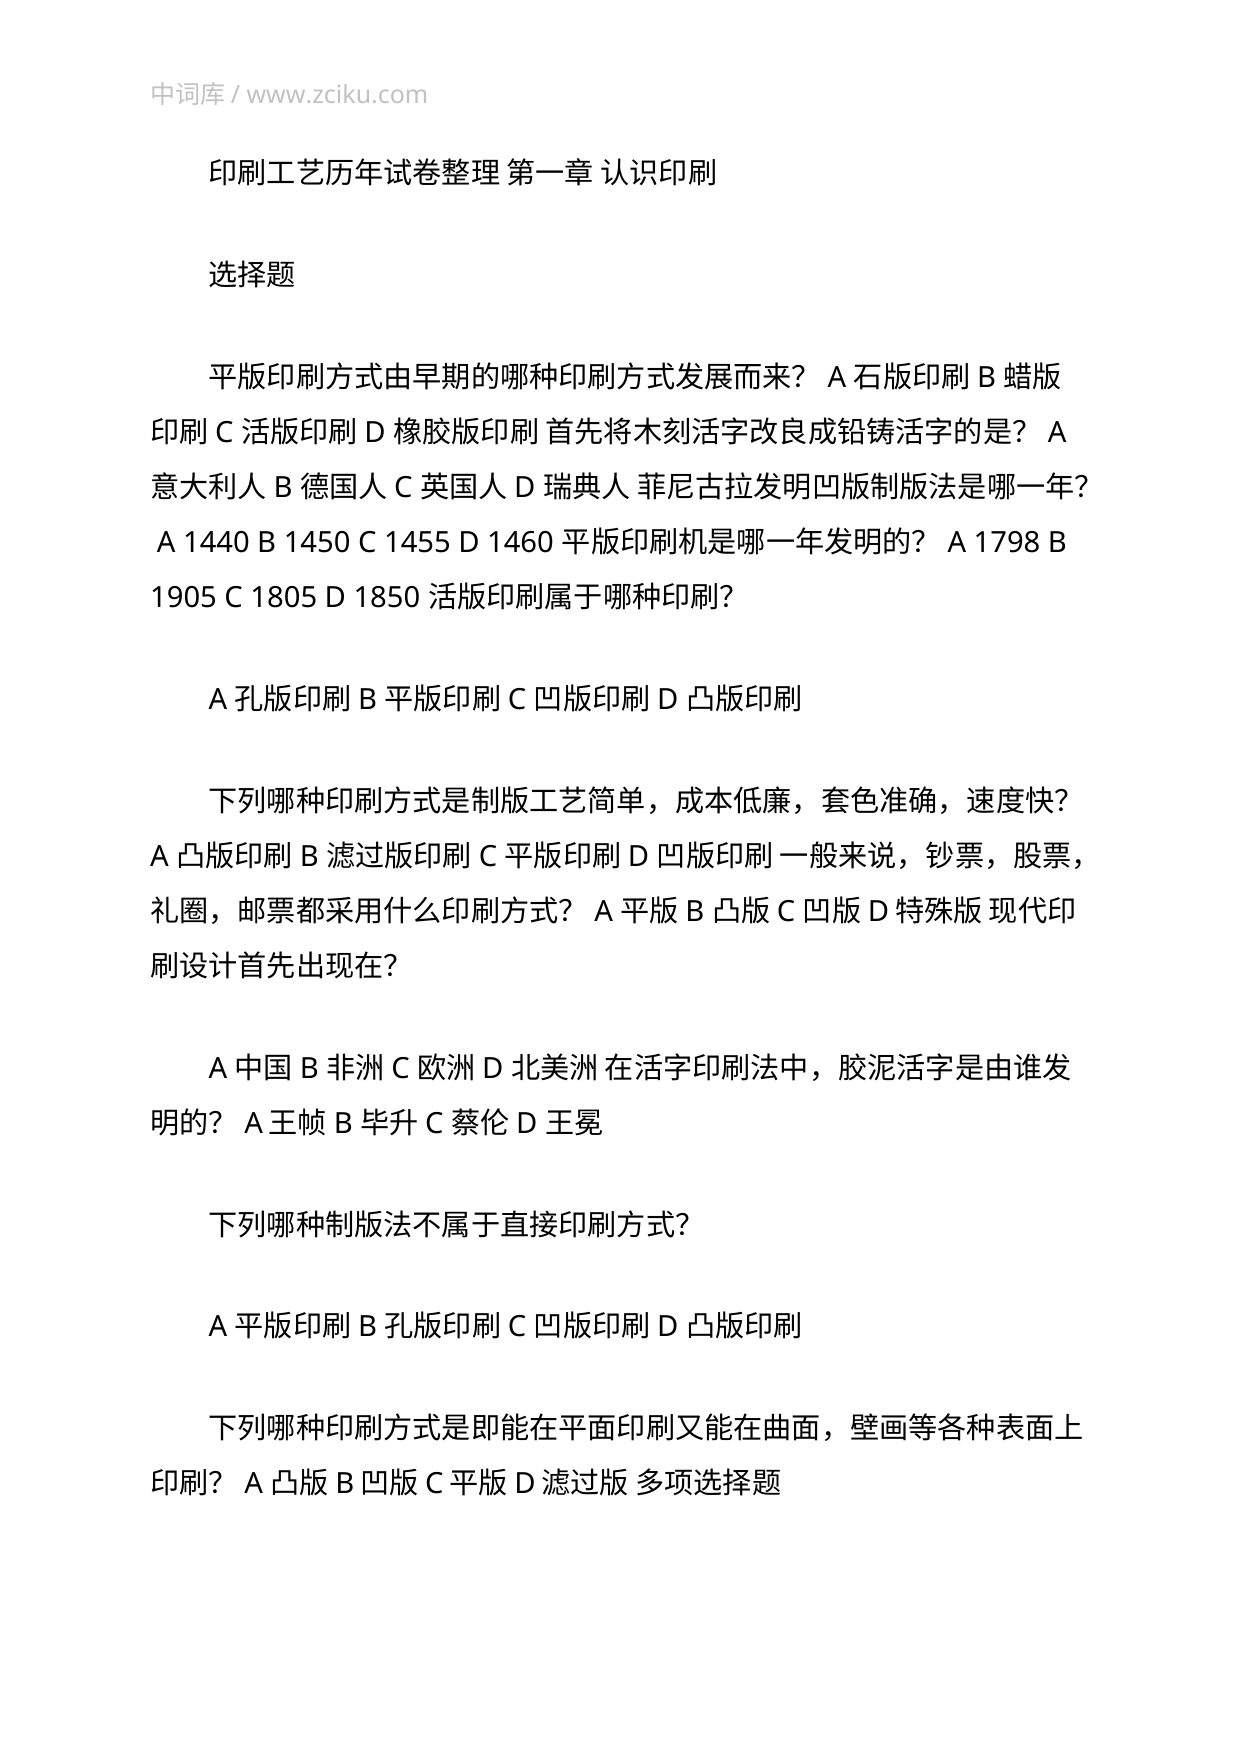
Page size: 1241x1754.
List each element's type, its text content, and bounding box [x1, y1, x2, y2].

text A 孔版印刷 B 平版印刷 C 凹版印刷 D 凸版印刷 [150, 676, 1090, 718]
text 印刷工艺历年试卷整理 第一章 认识印刷 [150, 150, 1090, 192]
text 下列哪种制版法不属于直接印刷方式？ [150, 1201, 1090, 1243]
text 平版印刷方式由早期的哪种印刷方式发展而来？ A 石版印刷 B 蜡版印刷 C 活版印刷 D 橡胶版印刷 首先将木刻活字改良成铅铸活字的是？ A 意大利人 B 德国人 C 英国人 D 瑞典人 菲尼古拉发明凹版制版法是哪一年？ A 1440 B 1450 C 1455 D 1460 平版印刷机是哪一年发明的？ A 1798 B 1905 C 1805 D 1850 活版印刷属于哪种印刷？ [150, 353, 1090, 616]
text A 平版印刷 B 孔版印刷 C 凹版印刷 D 凸版印刷 [150, 1303, 1090, 1345]
text 下列哪种印刷方式是即能在平面印刷又能在曲面，壁画等各种表面上印刷？ A 凸版 B凹版 C平版 D滤过版 多项选择题 [150, 1405, 1090, 1502]
text 选择题 [150, 252, 1090, 294]
text 下列哪种印刷方式是制版工艺简单，成本低廉，套色准确，速度快？ A 凸版印刷 B 滤过版印刷 C 平版印刷 D 凹版印刷 一般来说，钞票，股票，礼圈，邮票都采用什么印刷方式？ A 平版 B 凸版 C 凹版 D特殊版 现代印刷设计首先出现在？ [150, 777, 1090, 985]
text A 中国 B 非洲 C 欧洲 D 北美洲 在活字印刷法中，胶泥活字是由谁发明的？ A王帧 B 毕升 C 蔡伦 D 王冕 [150, 1044, 1090, 1142]
